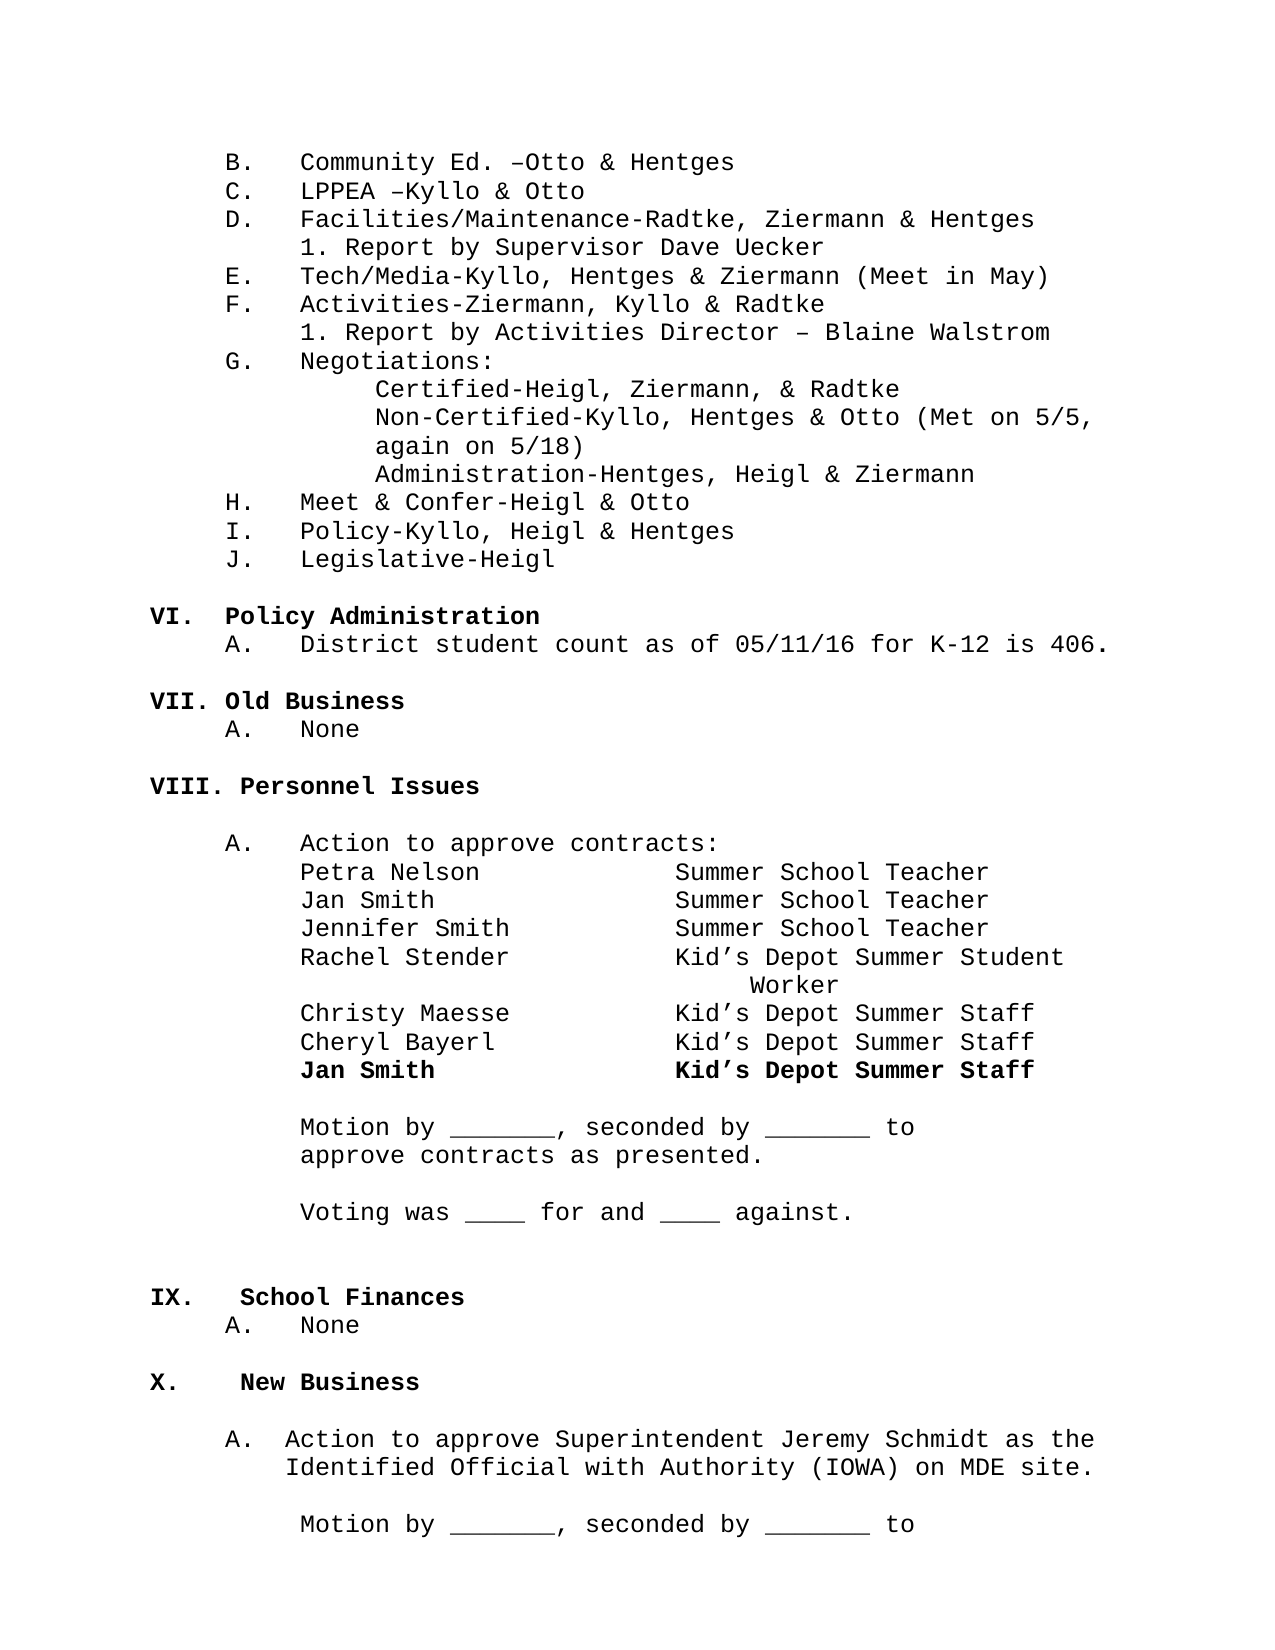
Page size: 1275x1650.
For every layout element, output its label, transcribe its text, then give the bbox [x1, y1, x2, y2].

list Facilities/Maintenance-Radtke, Ziermann & Hentges [225, 207, 1125, 235]
list LPPEA –Kyllo & Otto [225, 178, 1125, 207]
list Meet & Confer-Heigl & Otto [225, 490, 1125, 518]
text A. None [150, 1312, 1125, 1341]
text 1. Report by Activities Director – Blaine Walstrom [300, 320, 1125, 348]
list Activities-Ziermann, Kyllo & Radtke [225, 292, 1125, 320]
text A. Action to approve Superintendent Jeremy Schmidt as the [150, 1426, 1125, 1454]
text 1. Report by Supervisor Dave Uecker [300, 235, 1125, 263]
text Rachel Stender Kid’s Depot Summer Student Worker [300, 944, 1125, 1001]
subtitle X. New Business [150, 1369, 1125, 1397]
text approve contracts as presented. [225, 1142, 1125, 1171]
list Legislative-Heigl [225, 547, 1125, 604]
text Administration-Hentges, Heigl & Ziermann [375, 462, 1125, 490]
subtitle VIII. Personnel Issues [150, 774, 1125, 802]
text Cheryl Bayerl Kid’s Depot Summer Staff [300, 1029, 1125, 1057]
text Certified-Heigl, Ziermann, & Radtke [375, 377, 1125, 405]
list Action to approve contracts: [225, 831, 1125, 859]
text IX. School Finances [150, 1284, 1125, 1312]
subtitle VI. Policy Administration [150, 604, 1125, 632]
list Motion by _______, seconded by _______ to [300, 1511, 1125, 1539]
text A. None [150, 717, 1125, 745]
list Policy-Kyllo, Heigl & Hentges [225, 518, 1125, 547]
text Voting was ____ for and ____ against. [150, 1199, 1125, 1227]
subtitle VII. Old Business [150, 689, 1125, 717]
text Non-Certified-Kyllo, Hentges & Otto (Met on 5/5, again on 5/18) [375, 405, 1125, 462]
list Community Ed. –Otto & Hentges [225, 150, 1125, 178]
text Jan Smith Kid’s Depot Summer Staff [300, 1057, 1125, 1086]
list District student count as of 05/11/16 for K-12 is 406. [225, 632, 1125, 660]
text Jan Smith Summer School Teacher [300, 887, 1125, 916]
list Negotiations: [225, 348, 1125, 377]
list Motion by _______, seconded by _______ to [300, 1114, 1125, 1142]
text Christy Maesse Kid’s Depot Summer Staff [300, 1001, 1125, 1029]
text Jennifer Smith Summer School Teacher [300, 916, 1125, 944]
list Tech/Media-Kyllo, Hentges & Ziermann (Meet in May) [225, 263, 1125, 292]
text Identified Official with Authority (IOWA) on MDE site. [150, 1454, 1125, 1483]
text Petra Nelson Summer School Teacher [300, 859, 1125, 887]
